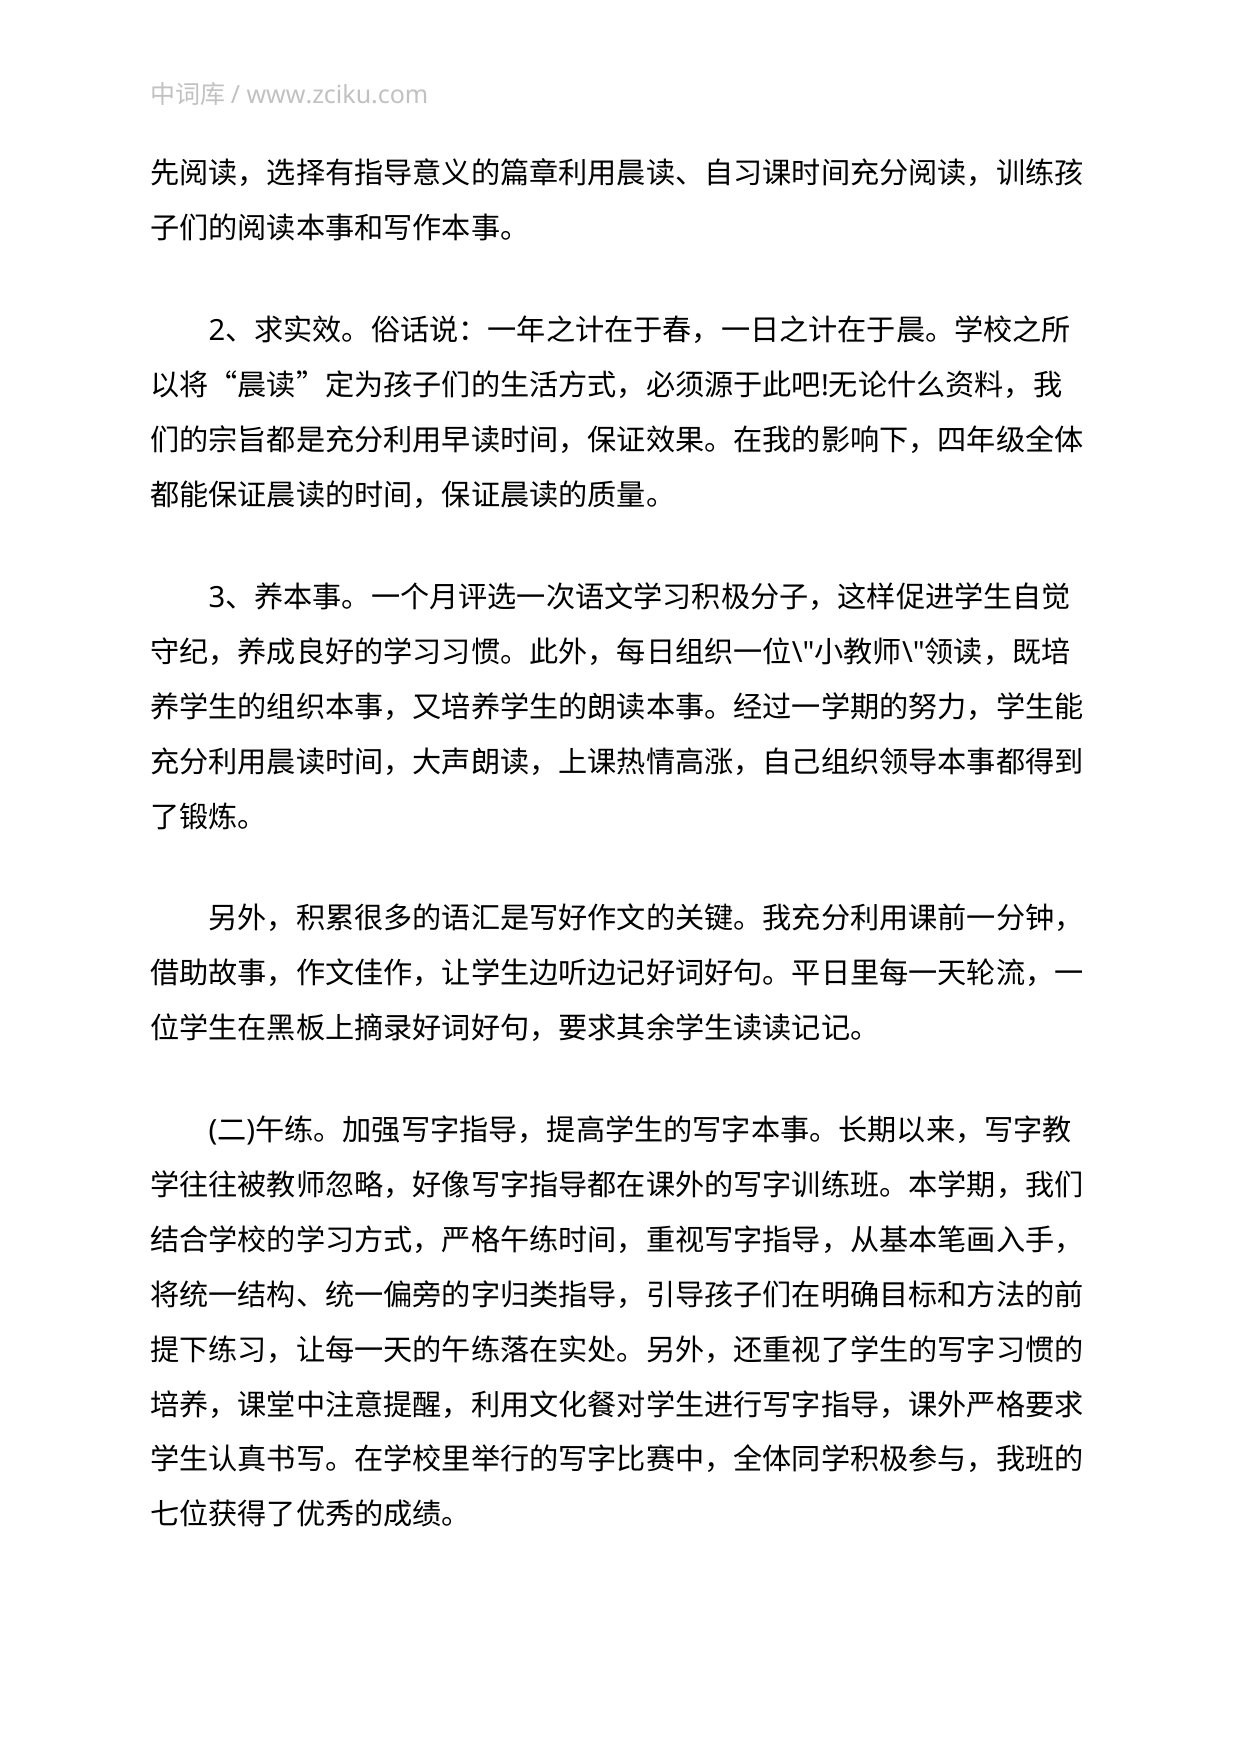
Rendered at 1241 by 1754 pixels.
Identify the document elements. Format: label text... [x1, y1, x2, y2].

text 2、求实效。俗话说：一年之计在于春，一日之计在于晨。学校之所以将“晨读”定为孩子们的生活方式，必须源于此吧!无论什么资料，我们的宗旨都是充分利用早读时间，保证效果。在我的影响下，四年级全体都能保证晨读的时间，保证晨读的质量。 [150, 307, 1090, 514]
text 3、养本事。一个月评选一次语文学习积极分子，这样促进学生自觉守纪，养成良好的学习习惯。此外，每日组织一位\"小教师\"领读，既培养学生的组织本事，又培养学生的朗读本事。经过一学期的努力，学生能充分利用晨读时间，大声朗读，上课热情高涨，自己组织领导本事都得到了锻炼。 [150, 573, 1090, 835]
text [150, 150, 1090, 247]
text 另外，积累很多的语汇是写好作文的关键。我充分利用课前一分钟，借助故事，作文佳作，让学生边听边记好词好句。平日里每一天轮流，一位学生在黑板上摘录好词好句，要求其余学生读读记记。 [150, 895, 1090, 1047]
text (二)午练。加强写字指导，提高学生的写字本事。长期以来，写字教学往往被教师忽略，好像写字指导都在课外的写字训练班。本学期，我们结合学校的学习方式，严格午练时间，重视写字指导，从基本笔画入手，将统一结构、统一偏旁的字归类指导，引导孩子们在明确目标和方法的前提下练习，让每一天的午练落在实处。另外，还重视了学生的写字习惯的培养，课堂中注意提醒，利用文化餐对学生进行写字指导，课外严格要求学生认真书写。在学校里举行的写字比赛中，全体同学积极参与，我班的七位获得了优秀的成绩。 [150, 1106, 1090, 1533]
